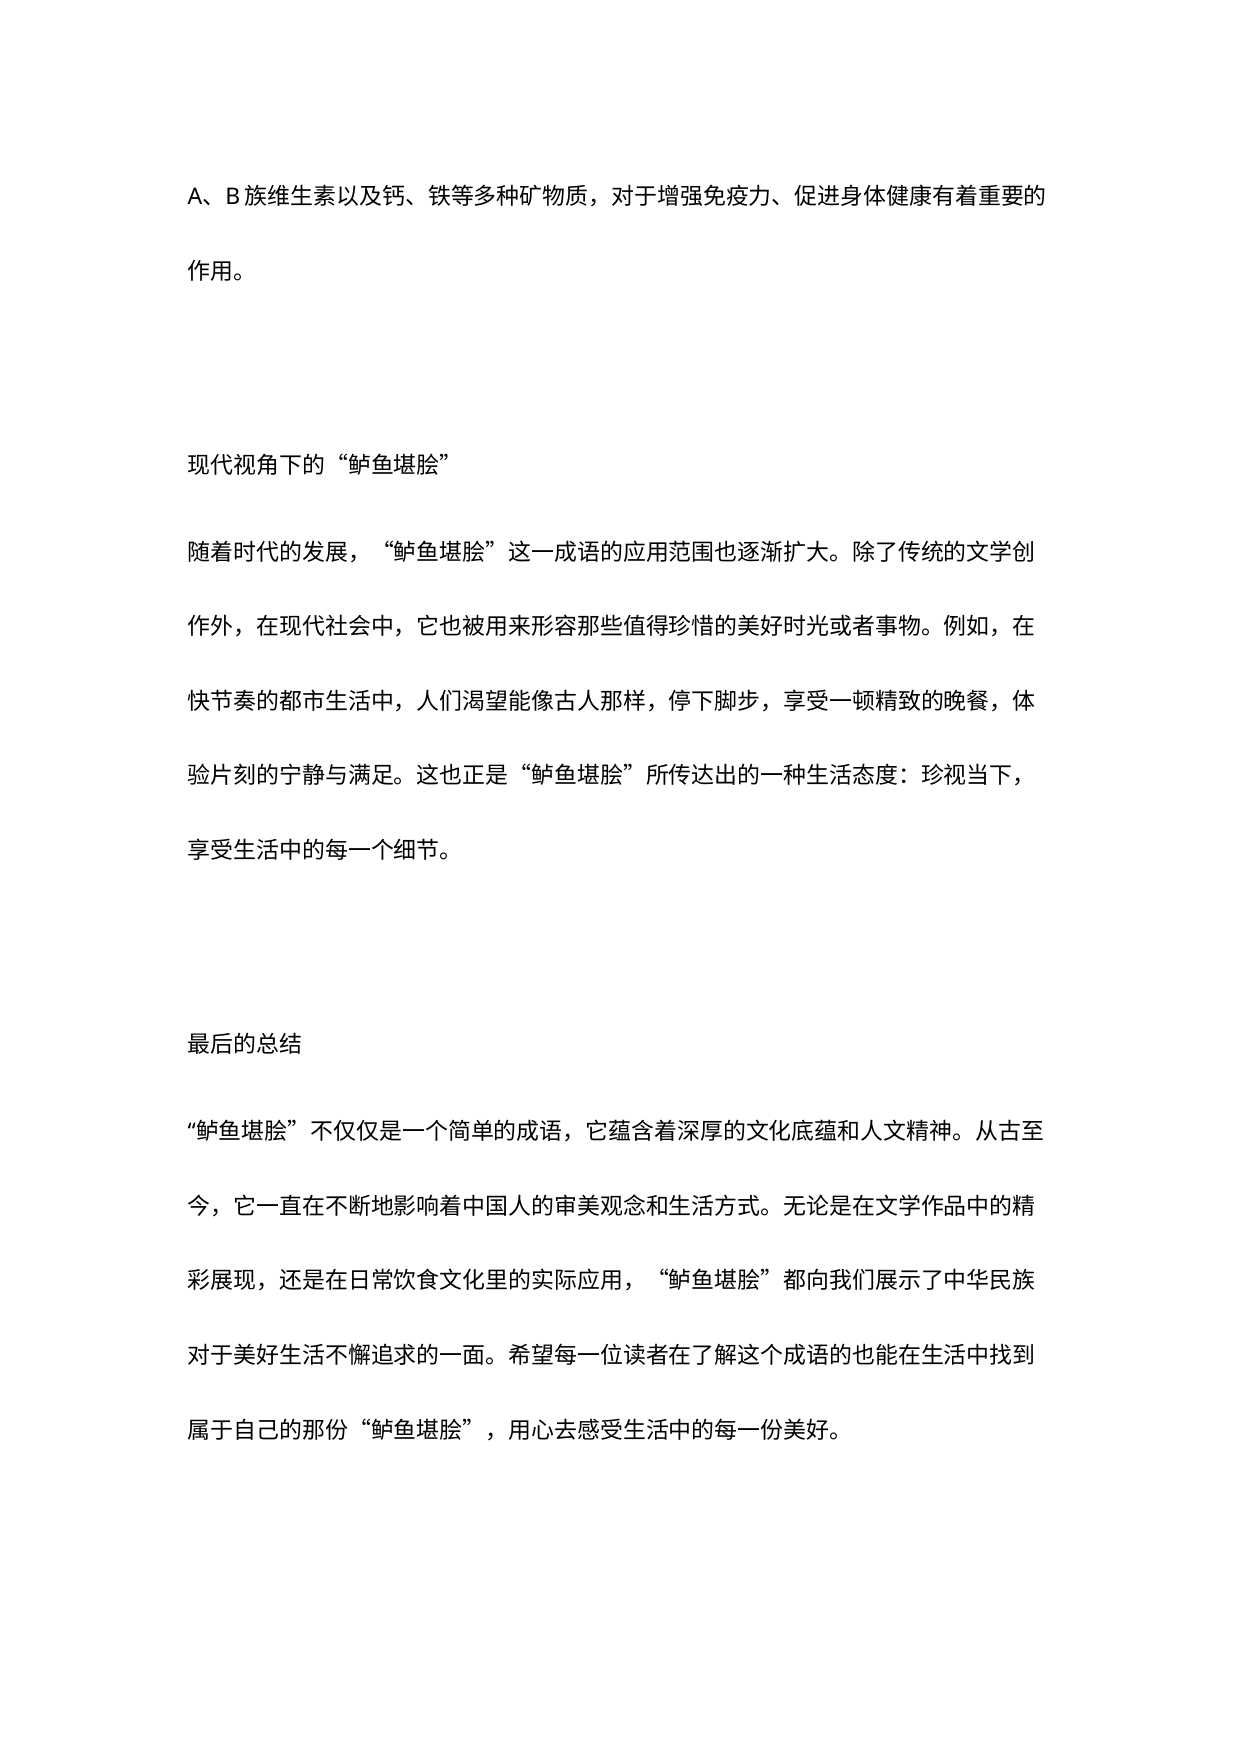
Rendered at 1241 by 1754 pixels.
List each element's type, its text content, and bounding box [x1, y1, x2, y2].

text 现代视角下的“鲈鱼堪脍” [187, 431, 1053, 496]
text 最后的总结 [187, 1011, 1053, 1076]
text “鲈鱼堪脍”不仅仅是一个简单的成语，它蕴含着深厚的文化底蕴和人文精神。从古至今，它一直在不断地影响着中国人的审美观念和生活方式。无论是在文学作品中的精彩展现，还是在日常饮食文化里的实际应用，“鲈鱼堪脍”都向我们展示了中华民族对于美好生活不懈追求的一面。希望每一位读者在了解这个成语的也能在生活中找到属于自己的那份“鲈鱼堪脍”，用心去感受生活中的每一份美好。 [187, 1097, 1053, 1461]
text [187, 162, 1053, 302]
text 随着时代的发展，“鲈鱼堪脍”这一成语的应用范围也逐渐扩大。除了传统的文学创作外，在现代社会中，它也被用来形容那些值得珍惜的美好时光或者事物。例如，在快节奏的都市生活中，人们渴望能像古人那样，停下脚步，享受一顿精致的晚餐，体验片刻的宁静与满足。这也正是“鲈鱼堪脍”所传达出的一种生活态度：珍视当下，享受生活中的每一个细节。 [187, 517, 1053, 881]
